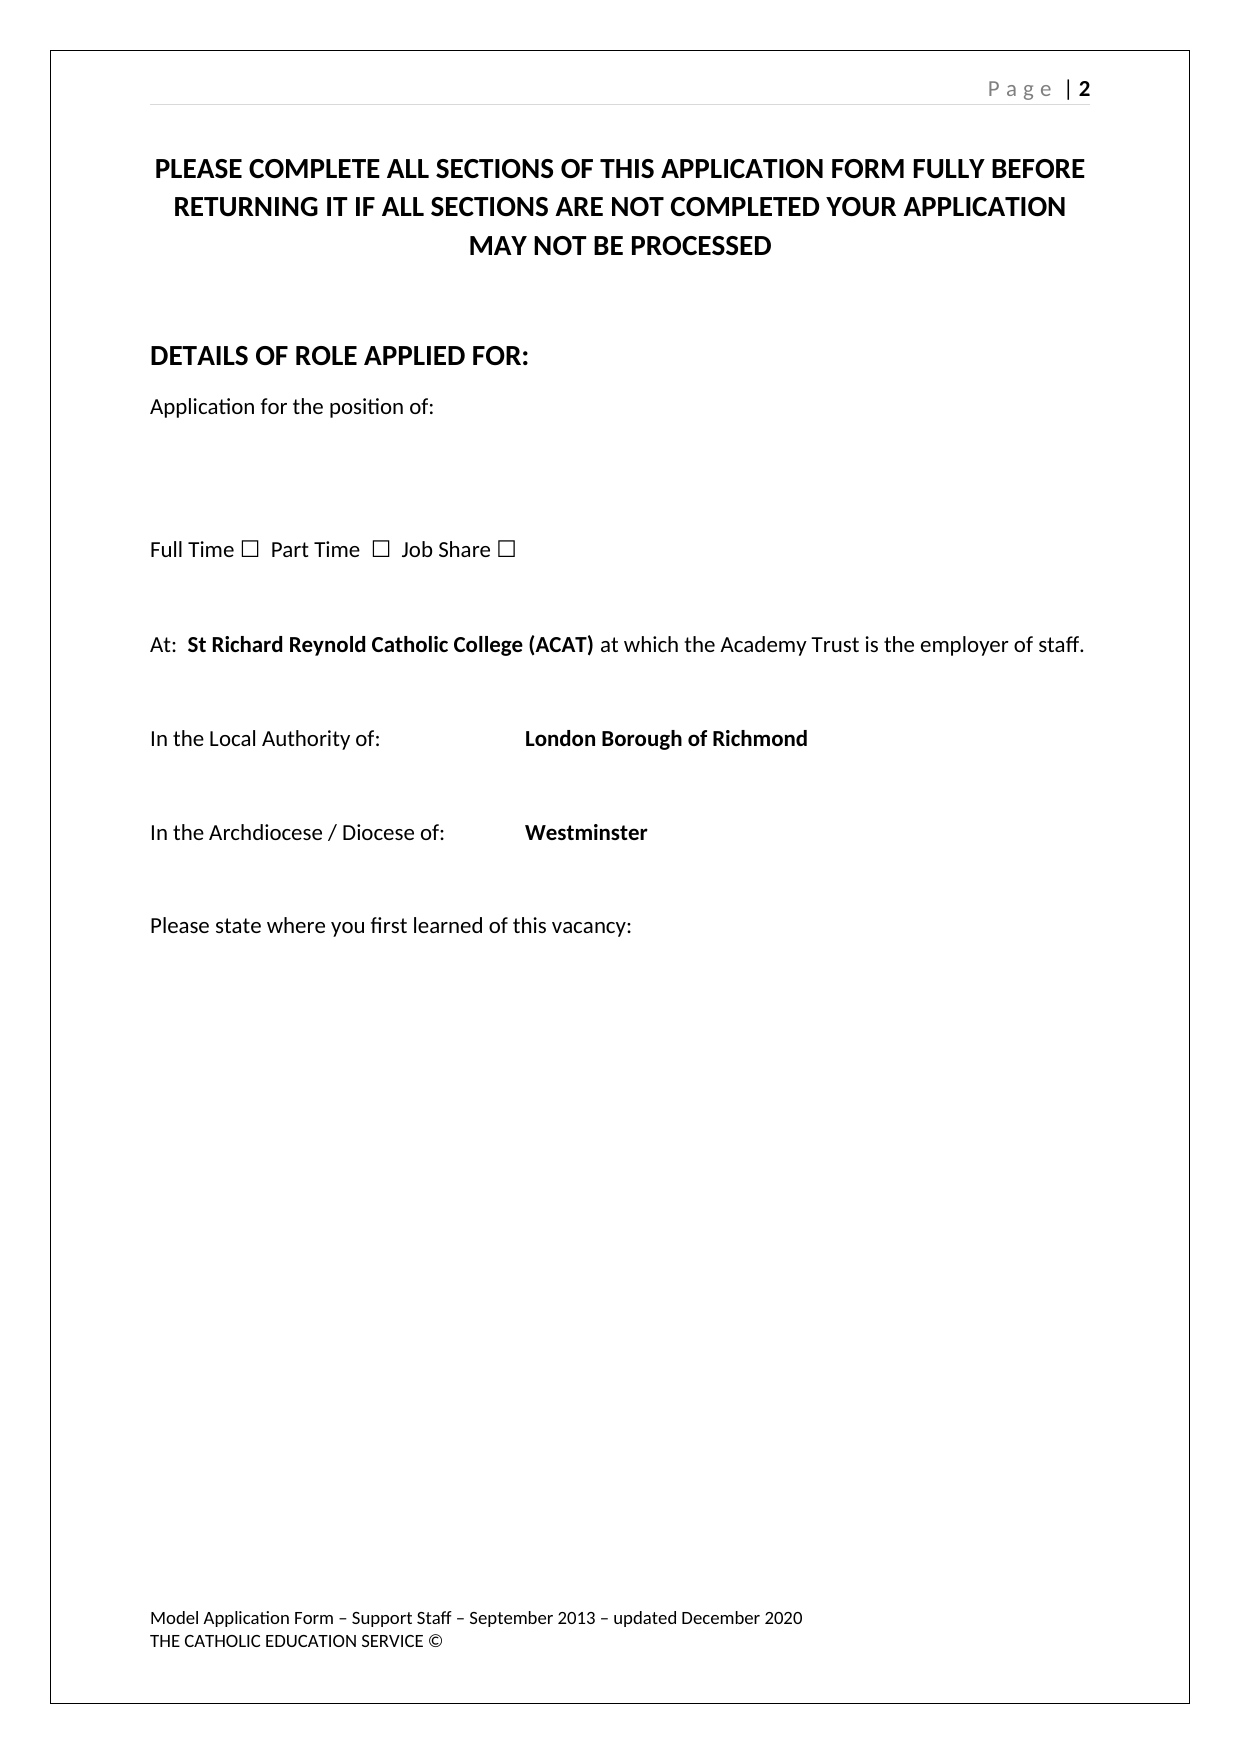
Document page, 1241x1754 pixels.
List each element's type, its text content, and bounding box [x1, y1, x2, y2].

text Full Time Part Time Job Share [150, 533, 1090, 564]
text Application for the position of: [150, 392, 1090, 420]
text DETAILS OF ROLE APPLIED FOR: [150, 337, 1090, 373]
text In the Archdiocese / Diocese of: Westminster [150, 818, 1090, 846]
text Please state where you first learned of this vacancy: [150, 911, 1090, 939]
text At: St Richard Reynold Catholic College (ACAT) at which the Academy Trust is the employer of staff. [150, 630, 1090, 658]
text PLEASE COMPLETE ALL SECTIONS OF THIS APPLICATION FORM FULLY BEFORE RETURNING IT IF ALL SECTIONS ARE NOT COMPLETED YOUR APPLICATION MAY NOT BE PROCESSED [150, 150, 1090, 262]
text In the Local Authority of: London Borough of Richmond [150, 724, 1090, 752]
